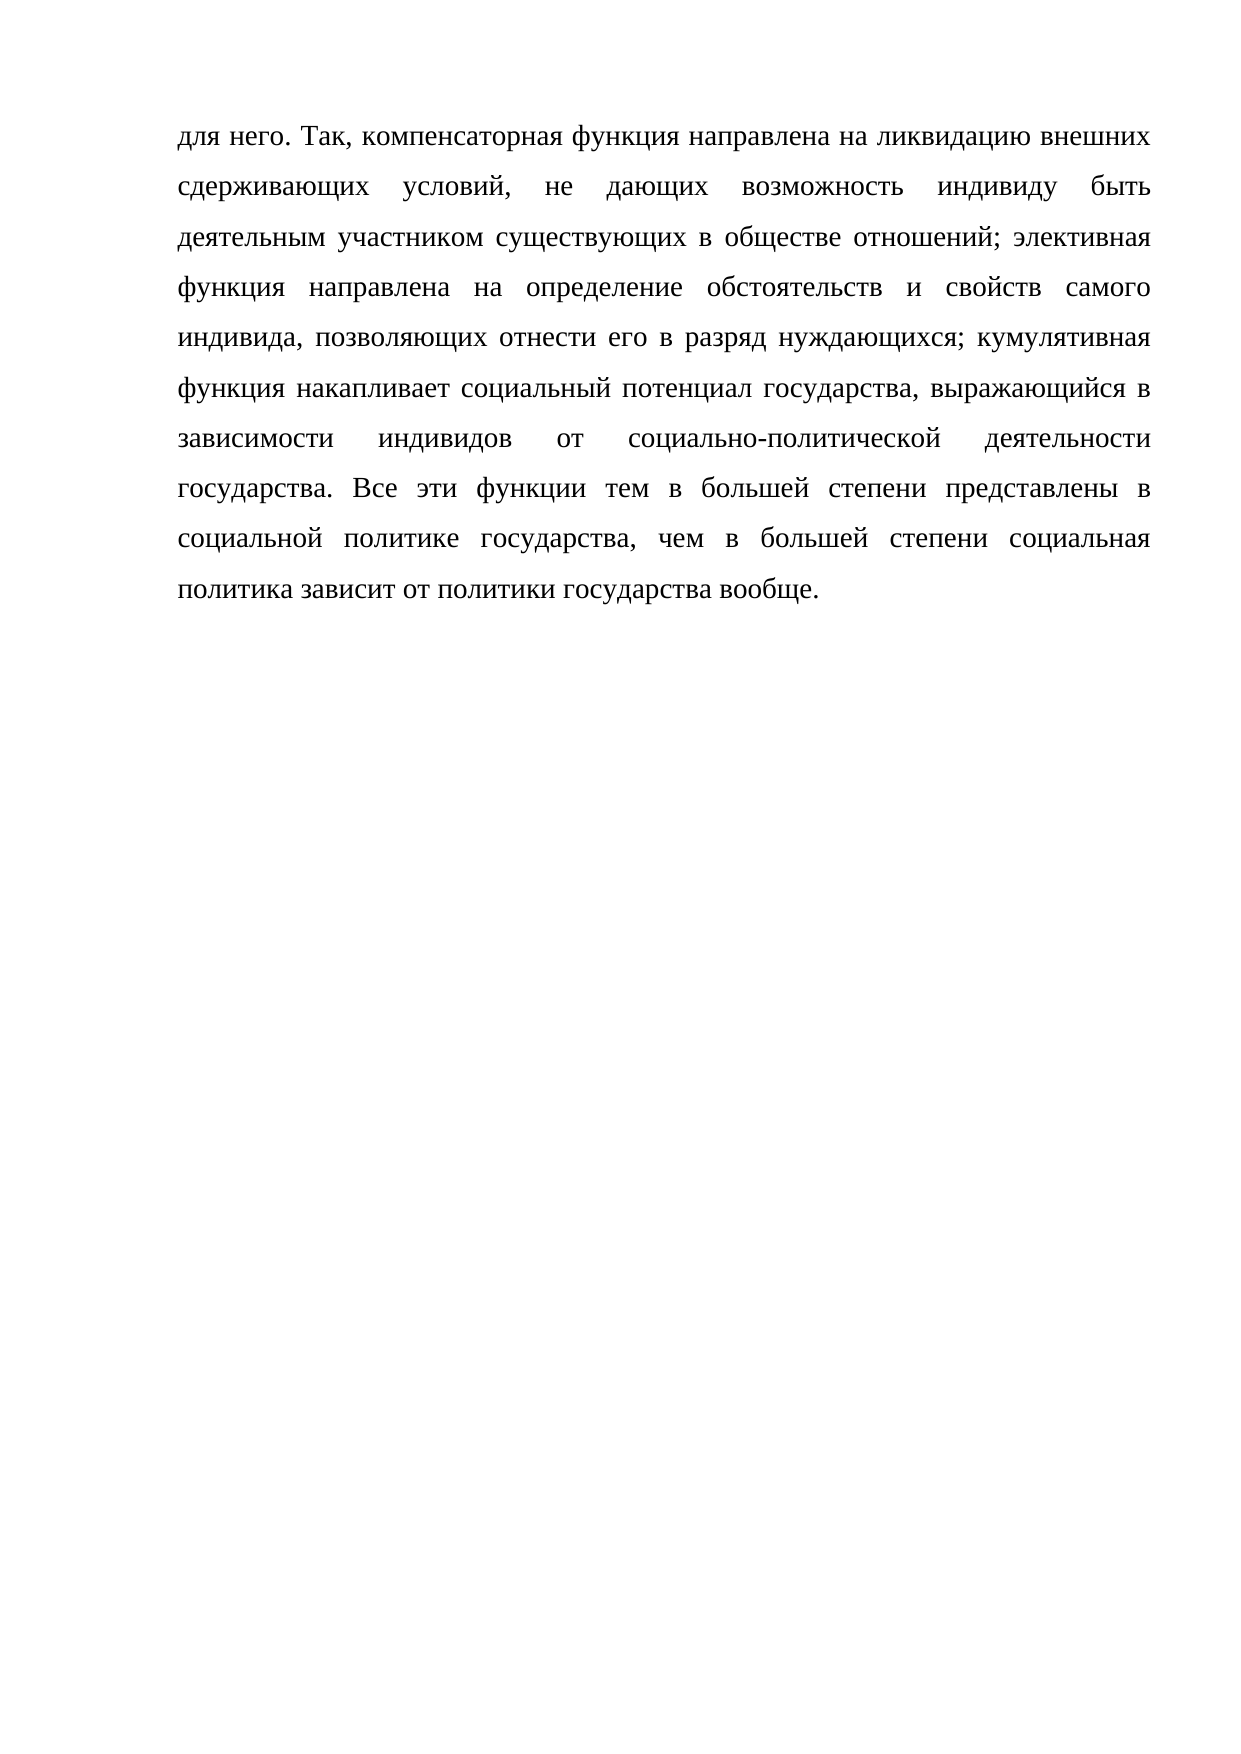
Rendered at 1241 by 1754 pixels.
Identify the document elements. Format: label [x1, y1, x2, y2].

text [177, 118, 1152, 604]
